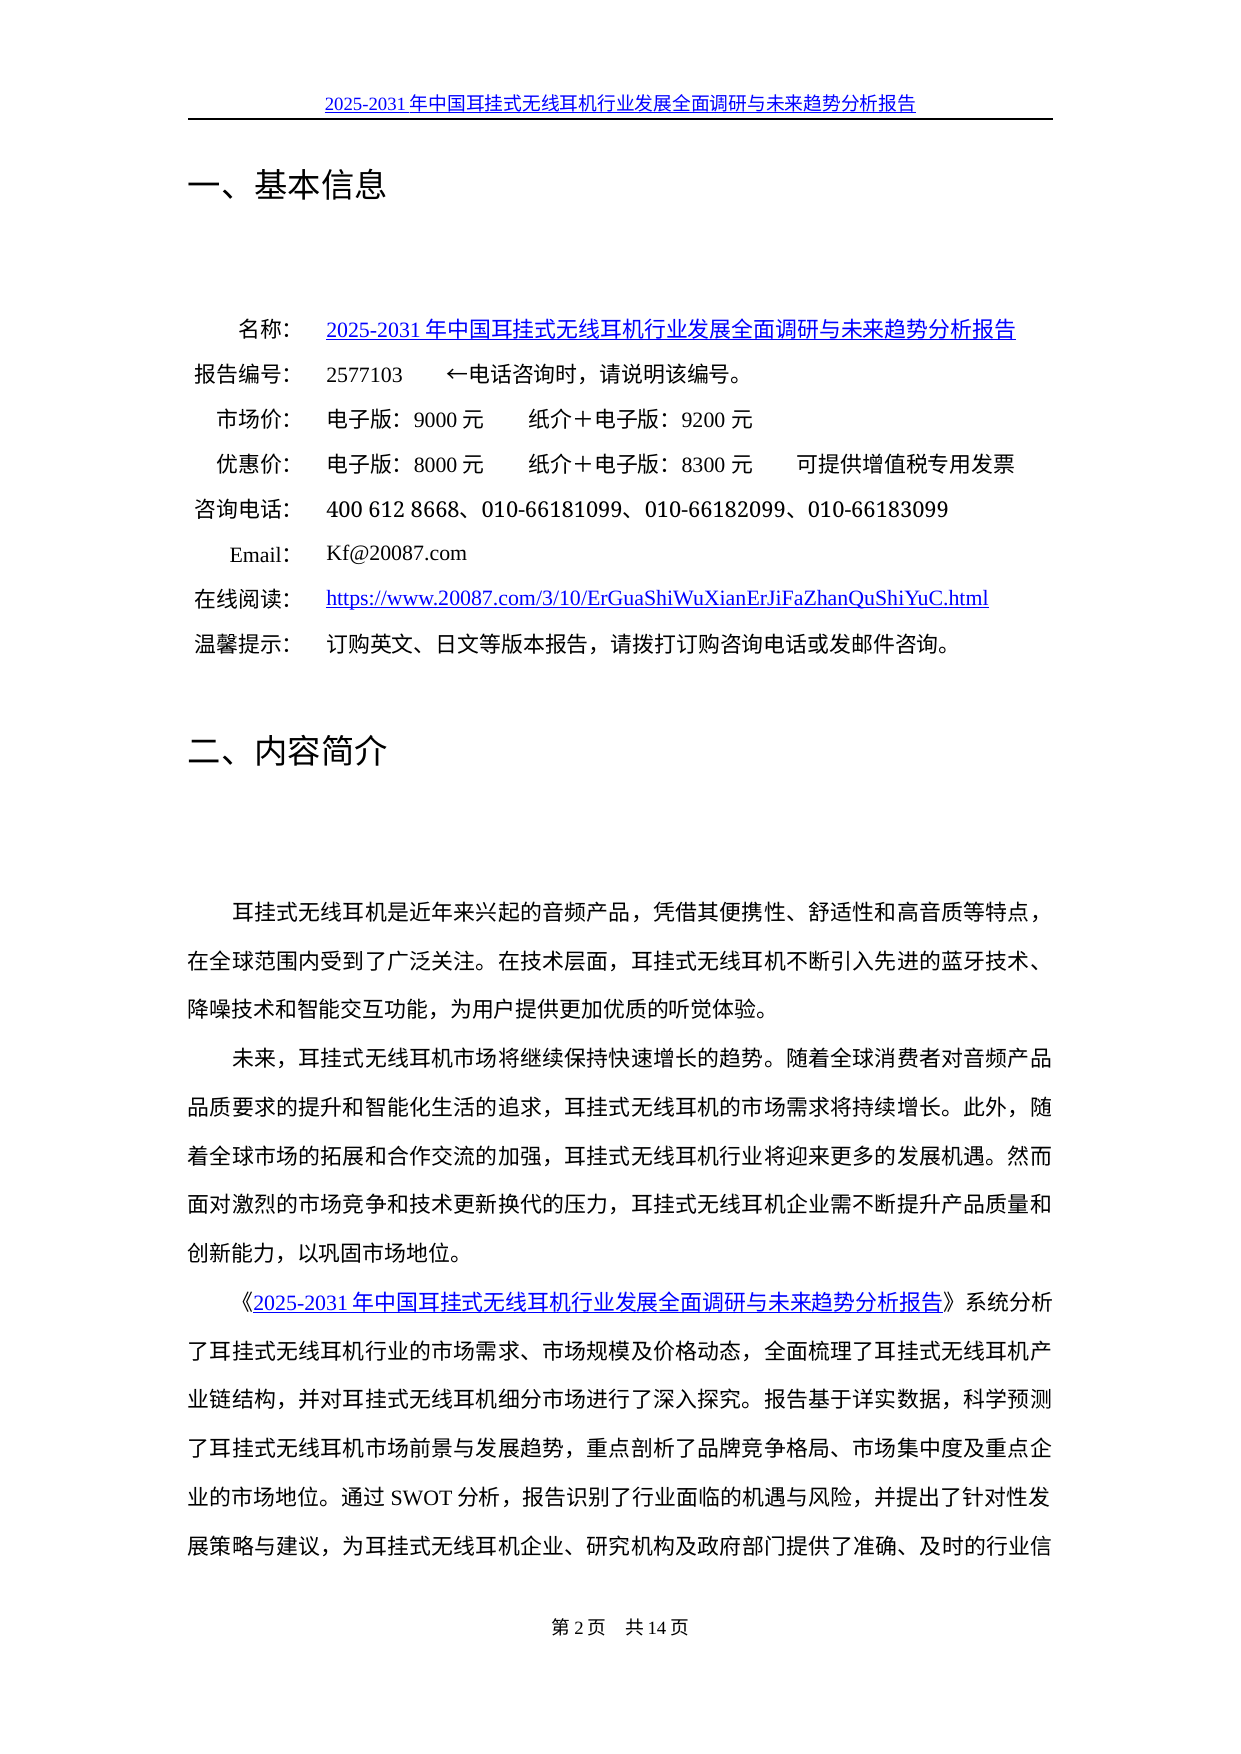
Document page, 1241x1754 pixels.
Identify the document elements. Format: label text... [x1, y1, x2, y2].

table_cell 温馨提示： [167, 627, 315, 672]
table_cell 电子版：9000 元 纸介＋电子版：9200 元 [315, 402, 1073, 447]
table_cell 电子版：8000 元 纸介＋电子版：8300 元 可提供增值税专用发票 [315, 447, 1073, 492]
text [187, 894, 1053, 1561]
table_cell 在线阅读： [167, 582, 315, 627]
table_cell Kf@20087.com [315, 537, 1073, 582]
table_cell 优惠价： [167, 447, 315, 492]
table_cell 2577103 ←电话咨询时，请说明该编号。 [315, 357, 1073, 402]
table_cell 400 612 8668、010-66181099、010-66182099、010-66183099 [315, 492, 1073, 537]
title 二、内容简介 [187, 717, 1053, 782]
table_cell 订购英文、日文等版本报告，请拨打订购咨询电话或发邮件咨询。 [315, 627, 1073, 672]
table_header 名称： [167, 312, 315, 357]
table_header 2025-2031年中国耳挂式无线耳机行业发展全面调研与未来趋势分析报告 [315, 312, 1073, 357]
table_cell 市场价： [167, 402, 315, 447]
table_cell [315, 582, 1073, 627]
title 一、基本信息 [187, 150, 1053, 215]
table_cell Email： [167, 537, 315, 582]
table_cell 报告编号： [167, 357, 315, 402]
table_cell 咨询电话： [167, 492, 315, 537]
